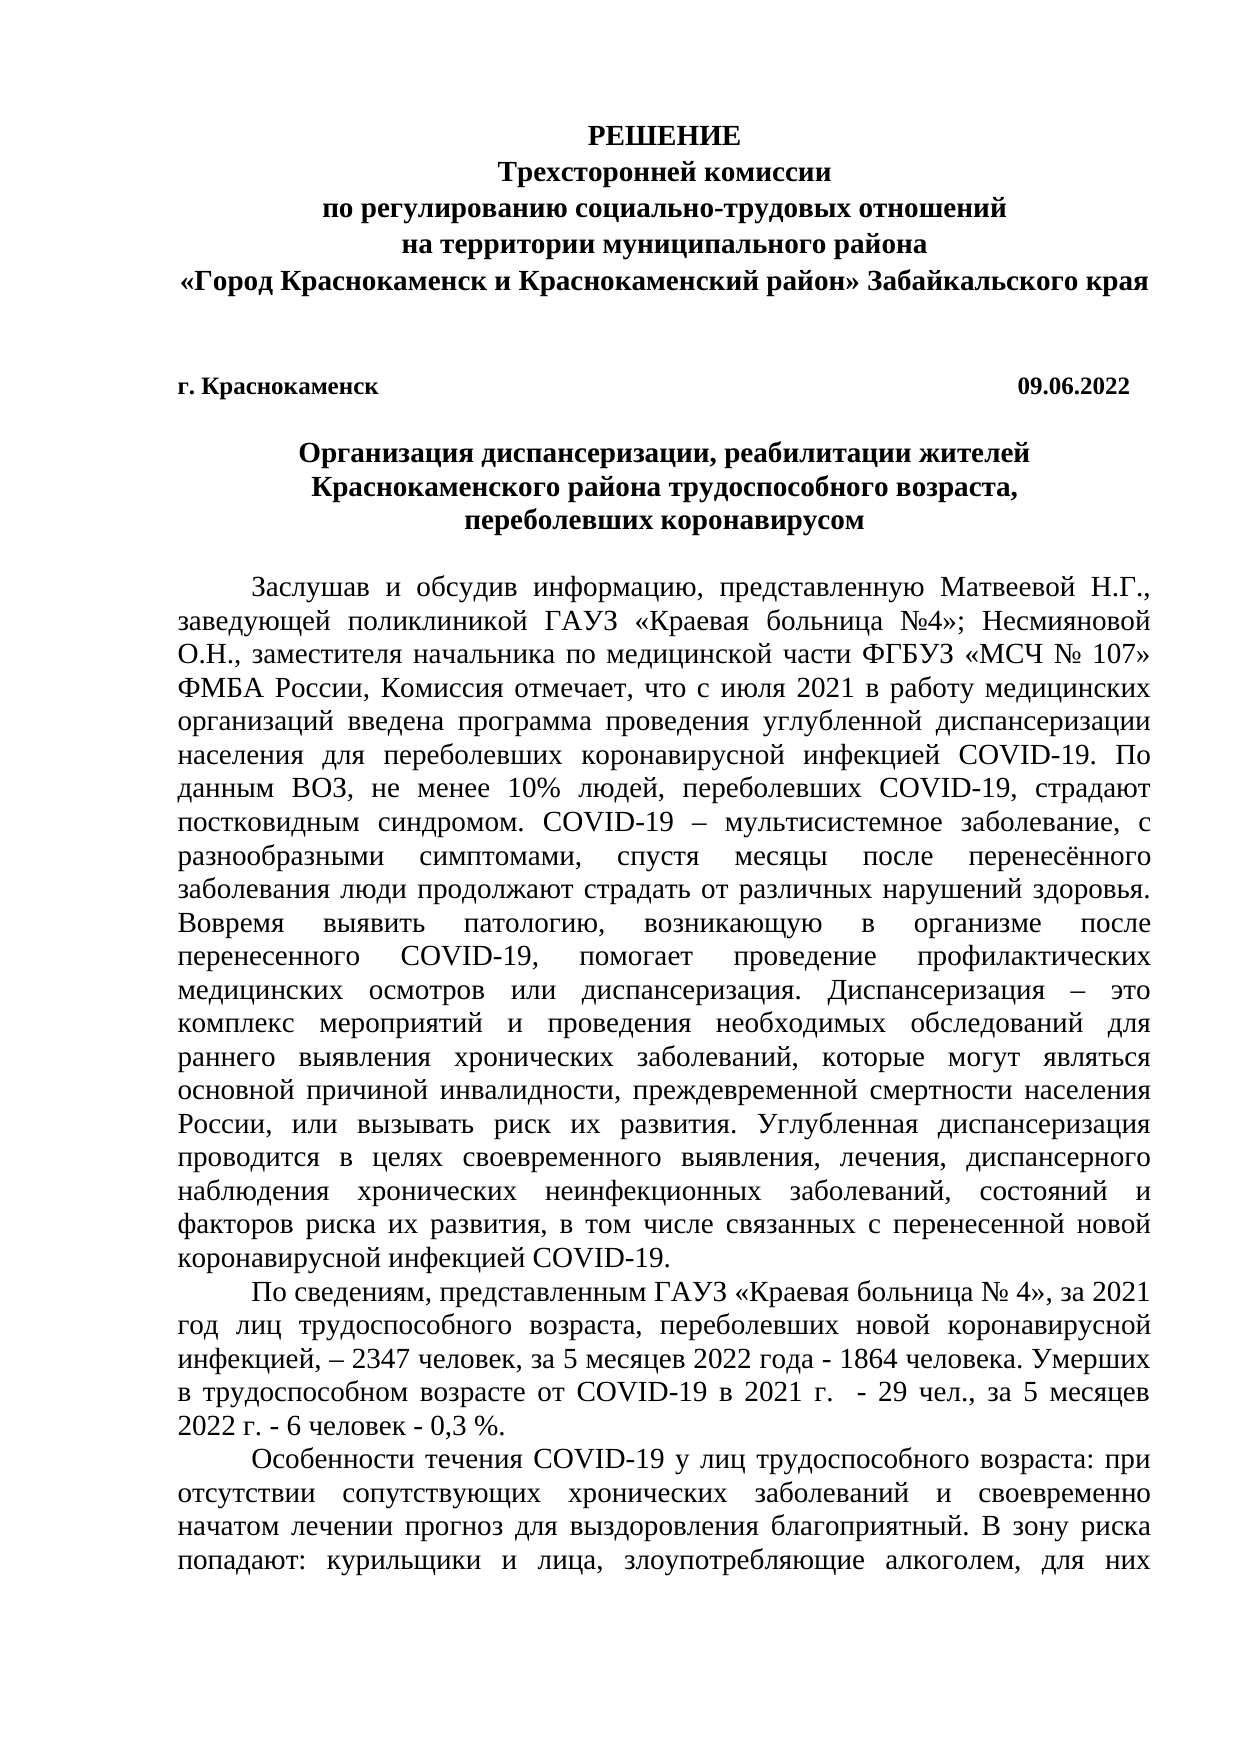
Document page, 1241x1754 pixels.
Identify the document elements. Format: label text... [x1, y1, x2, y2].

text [177, 1441, 1152, 1576]
text «Город Краснокаменск и Краснокаменский район» Забайкальского края [177, 263, 1152, 296]
text на территории муниципального района [177, 227, 1152, 260]
text по регулированию социально-трудовых отношений [177, 190, 1152, 224]
text РЕШЕНИЕ [177, 118, 1152, 152]
text Заслушав и обсудив информацию, представленную Матвеевой Н.Г., заведующей поликлиникой ГАУЗ «Краевая больница №4»; Несмияновой О.Н., заместителя начальника по медицинской части ФГБУЗ «МСЧ № 107» ФМБА России, Комиссия отмечает, что с июля 2021 в работу медицинских организаций введена программа проведения углубленной диспансеризации населения для переболевших коронавирусной инфекцией COVID-19. По данным ВОЗ, не менее 10% людей, переболевших COVID-19, страдают постковидным синдромом. COVID-19 – мультисистемное заболевание, с разнообразными симптомами, спустя месяцы после перенесённого заболевания люди продолжают страдать от различных нарушений здоровья. Вовремя выявить патологию, возникающую в организме после перенесенного COVID-19, помогает проведение профилактических медицинских осмотров или диспансеризация. Диспансеризация – это комплекс мероприятий и проведения необходимых обследований для раннего выявления хронических заболеваний, которые могут являться основной причиной инвалидности, преждевременной смертности населения России, или вызывать риск их развития. Углубленная диспансеризация проводится в целях своевременного выявления, лечения, диспансерного наблюдения хронических неинфекционных заболеваний, состояний и факторов риска их развития, в том числе связанных с перенесенной новой коронавирусной инфекцией COVID-19. [177, 569, 1152, 1274]
text Трехсторонней комиссии [177, 154, 1152, 188]
text Организация диспансеризации, реабилитации жителей Краснокаменского района трудоспособного возраста, [177, 435, 1152, 502]
text г. Краснокаменск 09.06.2022 [177, 371, 1152, 400]
text По сведениям, представленным ГАУЗ «Краевая больница № 4», за 2021 год лиц трудоспособного возраста, переболевших новой коронавирусной инфекцией, – 2347 человек, за 5 месяцев 2022 года - 1864 человека. Умерших в трудоспособном возрасте от COVID-19 в 2021 г. - 29 чел., за 5 месяцев 2022 г. - 6 человек - 0,3 %. [177, 1274, 1152, 1441]
text переболевших коронавирусом [177, 502, 1152, 536]
